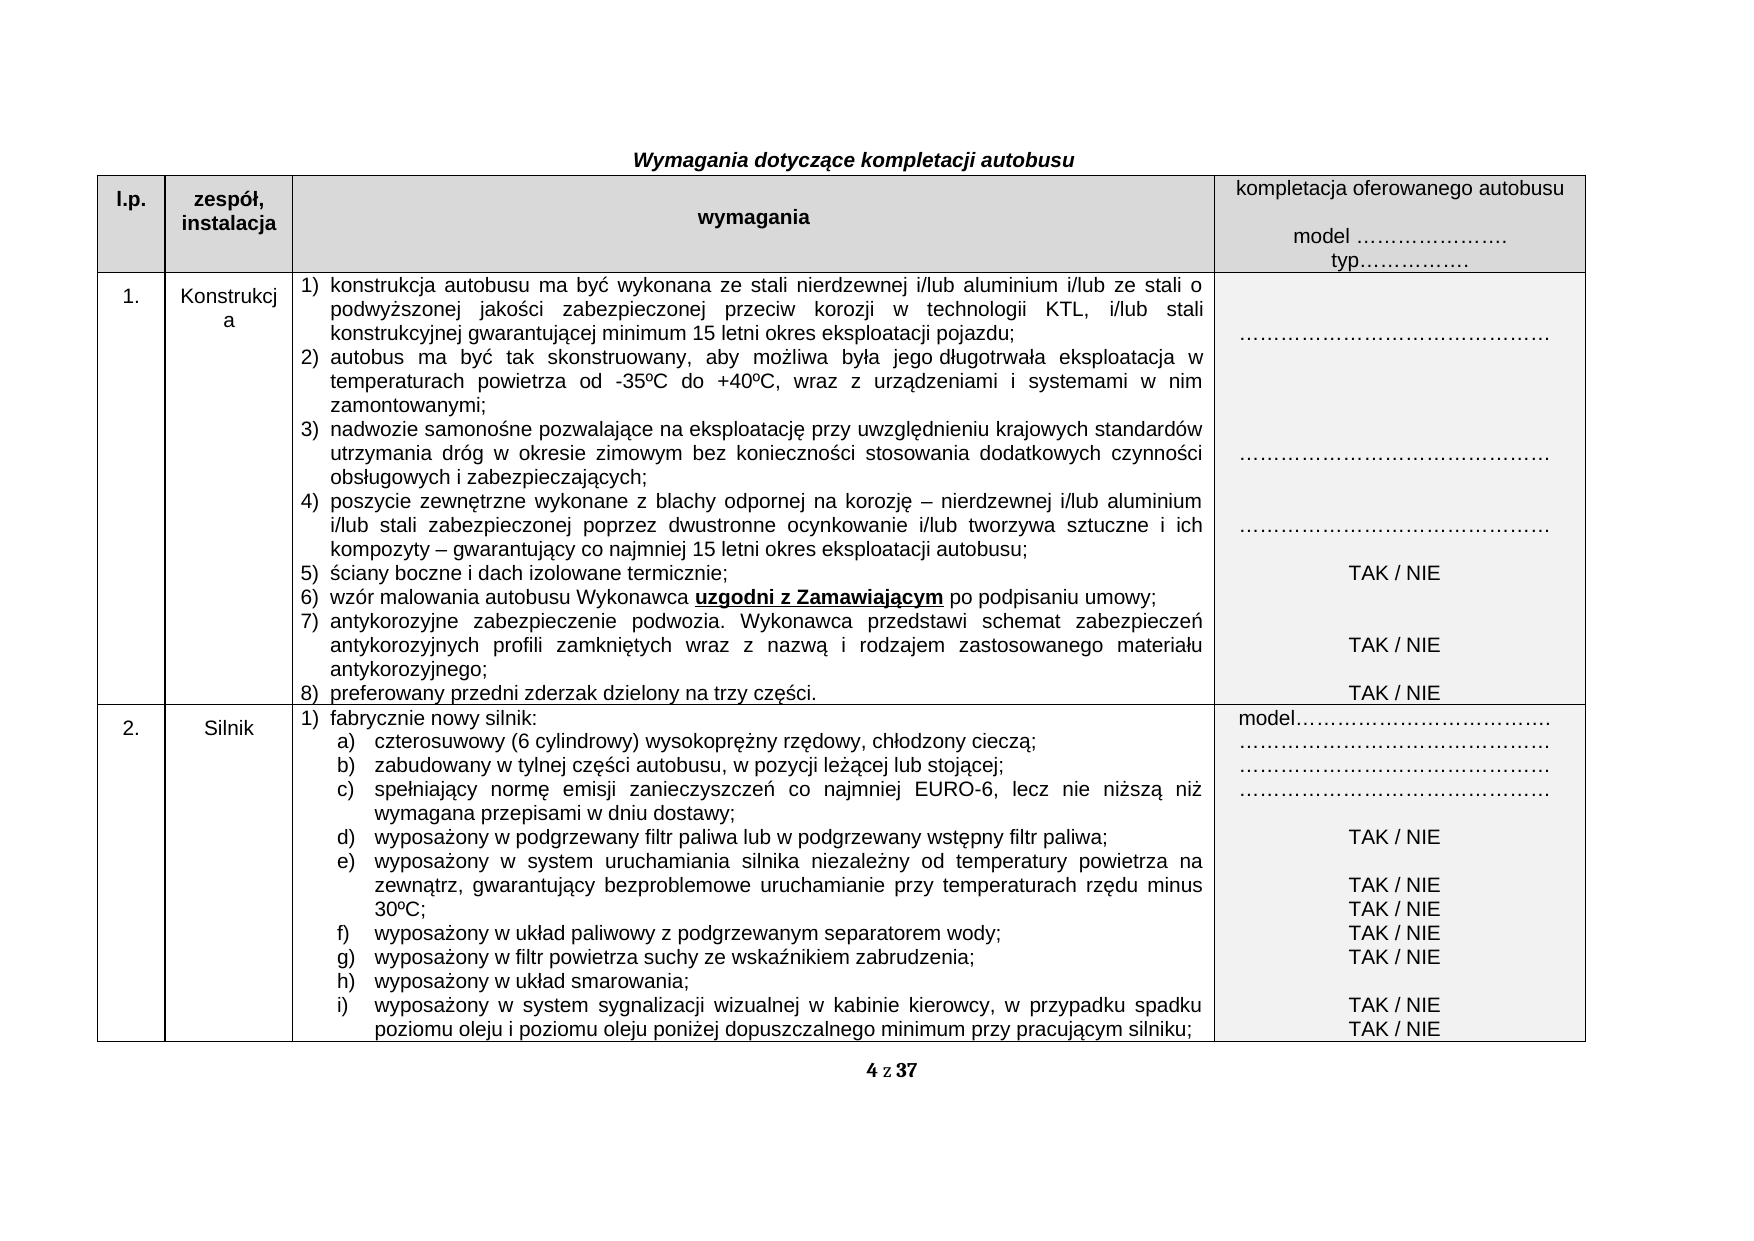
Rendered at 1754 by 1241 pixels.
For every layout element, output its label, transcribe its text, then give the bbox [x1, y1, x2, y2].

table_cell konstrukcja autobusu ma być wykonana ze stali nierdzewnej i/lub aluminium i/lub ze stali o podwyższonej jakości zabezpieczonej przeciw korozji w technologii KTL, i/lub stali konstrukcyjnej gwarantującej minimum 15 letni okres eksploatacji pojazdu; autobus ma być tak skonstruowany, aby możliwa była jego długotrwała eksploatacja w temperaturach powietrza od -35ºC do +40ºC, wraz z urządzeniami i systemami w nim zamontowanymi; nadwozie samonośne pozwalające na eksploatację przy uwzględnieniu krajowych standardów utrzymania dróg w okresie zimowym bez konieczności stosowania dodatkowych czynności obsługowych i zabezpieczających; poszycie zewnętrzne wykonane z blachy odpornej na korozję – nierdzewnej i/lub aluminium i/lub stali zabezpieczonej poprzez dwustronne ocynkowanie i/lub tworzywa sztuczne i ich kompozyty – gwarantujący co najmniej 15 letni okres eksploatacji autobusu; ściany boczne i dach izolowane termicznie; wzór malowania autobusu Wykonawca uzgodni z Zamawiającym po podpisaniu umowy; antykorozyjne zabezpieczenie podwozia. Wykonawca przedstawi schemat zabezpieczeń antykorozyjnych profili zamkniętych wraz z nazwą i rodzajem zastosowanego materiału antykorozyjnego; preferowany przedni zderzak dzielony na trzy części. [293, 273, 1214, 704]
table_cell 2. [98, 705, 164, 1041]
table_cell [293, 705, 1214, 1041]
table_cell Konstrukcja [166, 273, 292, 704]
table_header zespół, instalacja [166, 176, 292, 272]
table_header l.p. [98, 176, 164, 272]
table_header wymagania [293, 176, 1214, 272]
table_header kompletacja oferowanego autobusu model …………………. typ……………. [1215, 176, 1585, 272]
table_cell ……………………………………… ……………………………………… ……………………………………… TAK / NIE TAK / NIE TAK / NIE [1215, 273, 1585, 704]
table_cell 1. [98, 273, 164, 704]
table_cell Silnik [166, 705, 292, 1041]
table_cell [1215, 705, 1585, 1041]
text Wymagania dotyczące kompletacji autobusu [74, 148, 1636, 172]
